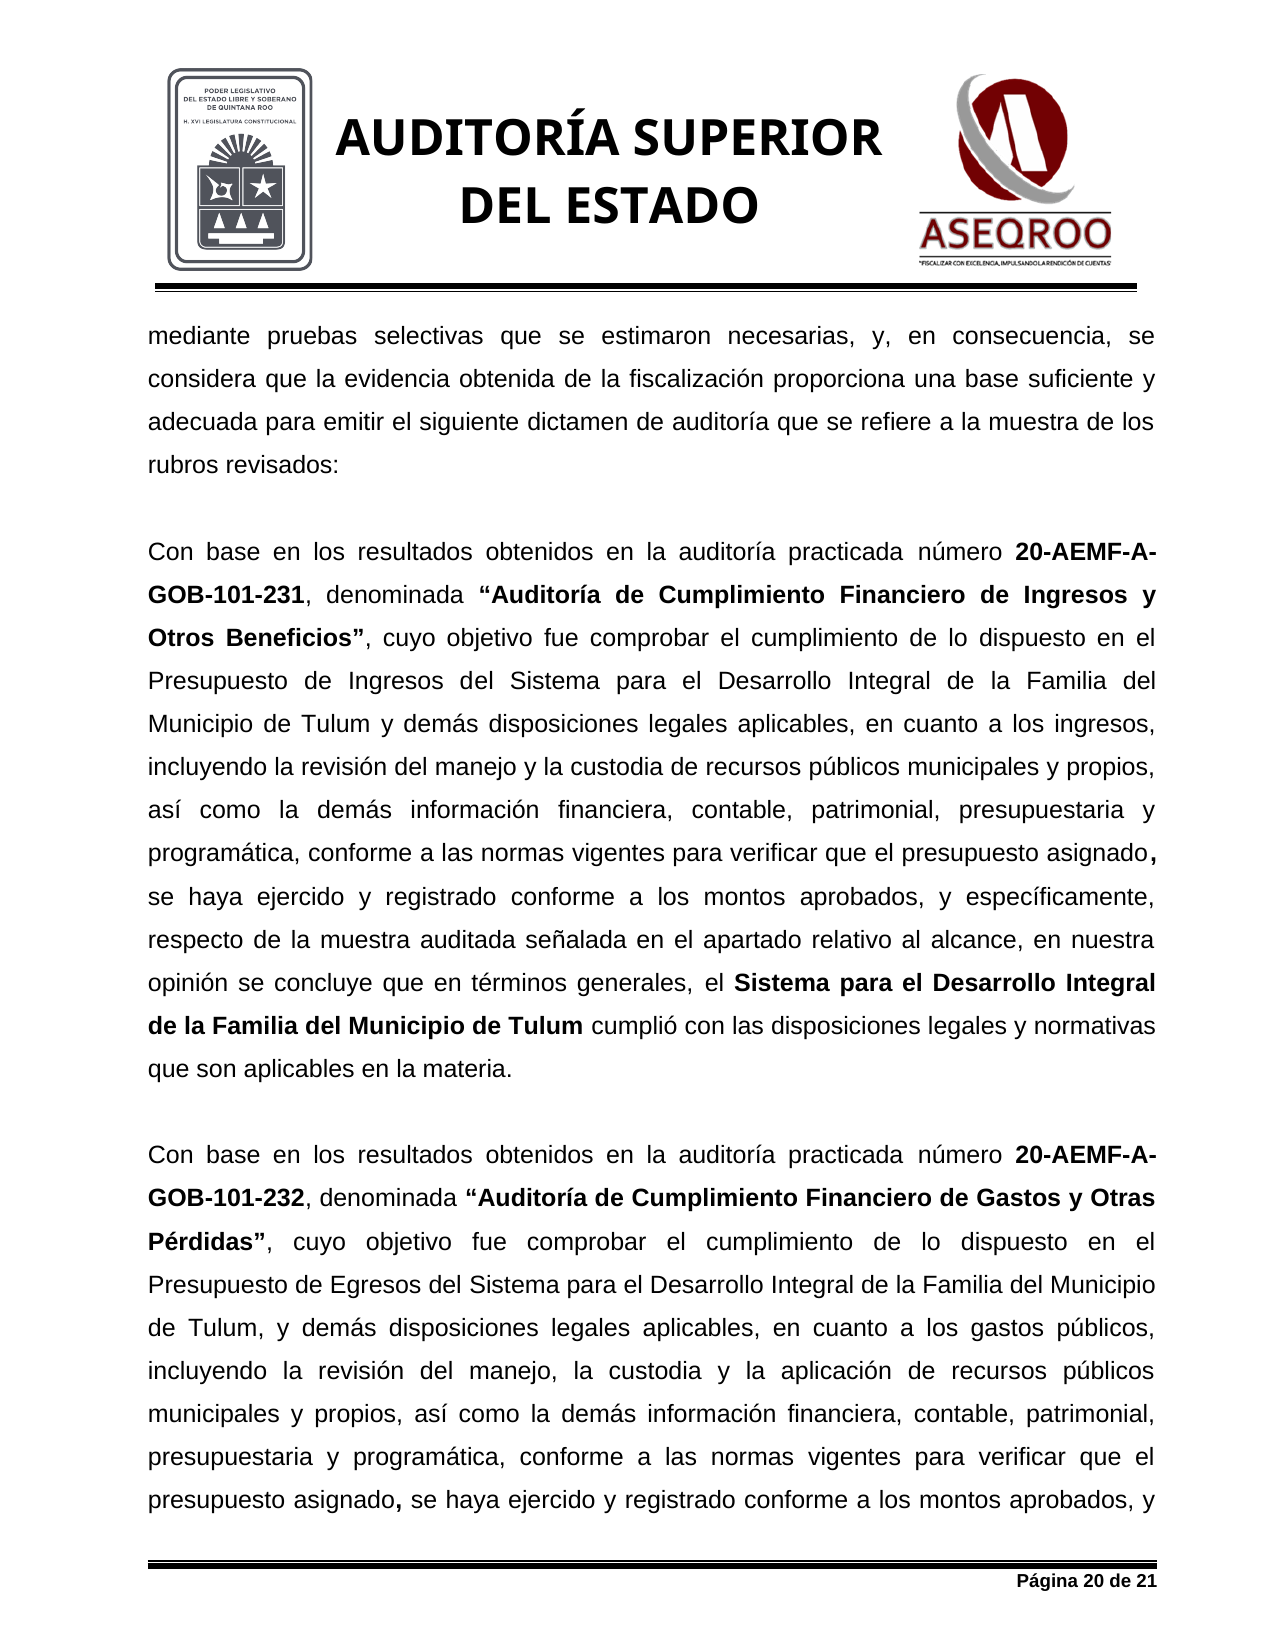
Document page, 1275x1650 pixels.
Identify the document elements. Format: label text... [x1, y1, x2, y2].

picture [919, 74, 1112, 266]
text Con base en los resultados obtenidos en la auditoría practicada número 20-AEMF-A-GOB-101-231, denominada “Auditoría de Cumplimiento Financiero de Ingresos y Otros Beneficios”, cuyo objetivo fue comprobar el cumplimiento de lo dispuesto en el Presupuesto de Ingresos del Sistema para el Desarrollo Integral de la Familia del Municipio de Tulum y demás disposiciones legales aplicables, en cuanto a los ingresos, incluyendo la revisión del manejo y la custodia de recursos públicos municipales y propios, así como la demás información financiera, contable, patrimonial, presupuestaria y programática, conforme a las normas vigentes para verificar que el presupuesto asignado, se haya ejercido y registrado conforme a los montos aprobados, y específicamente, respecto de la muestra auditada señalada en el apartado relativo al alcance, en nuestra opinión se concluye que en términos generales, el Sistema para el Desarrollo Integral de la Familia del Municipio de Tulum cumplió con las disposiciones legales y normativas que son aplicables en la materia. [148, 537, 1157, 1083]
picture [167, 68, 313, 271]
